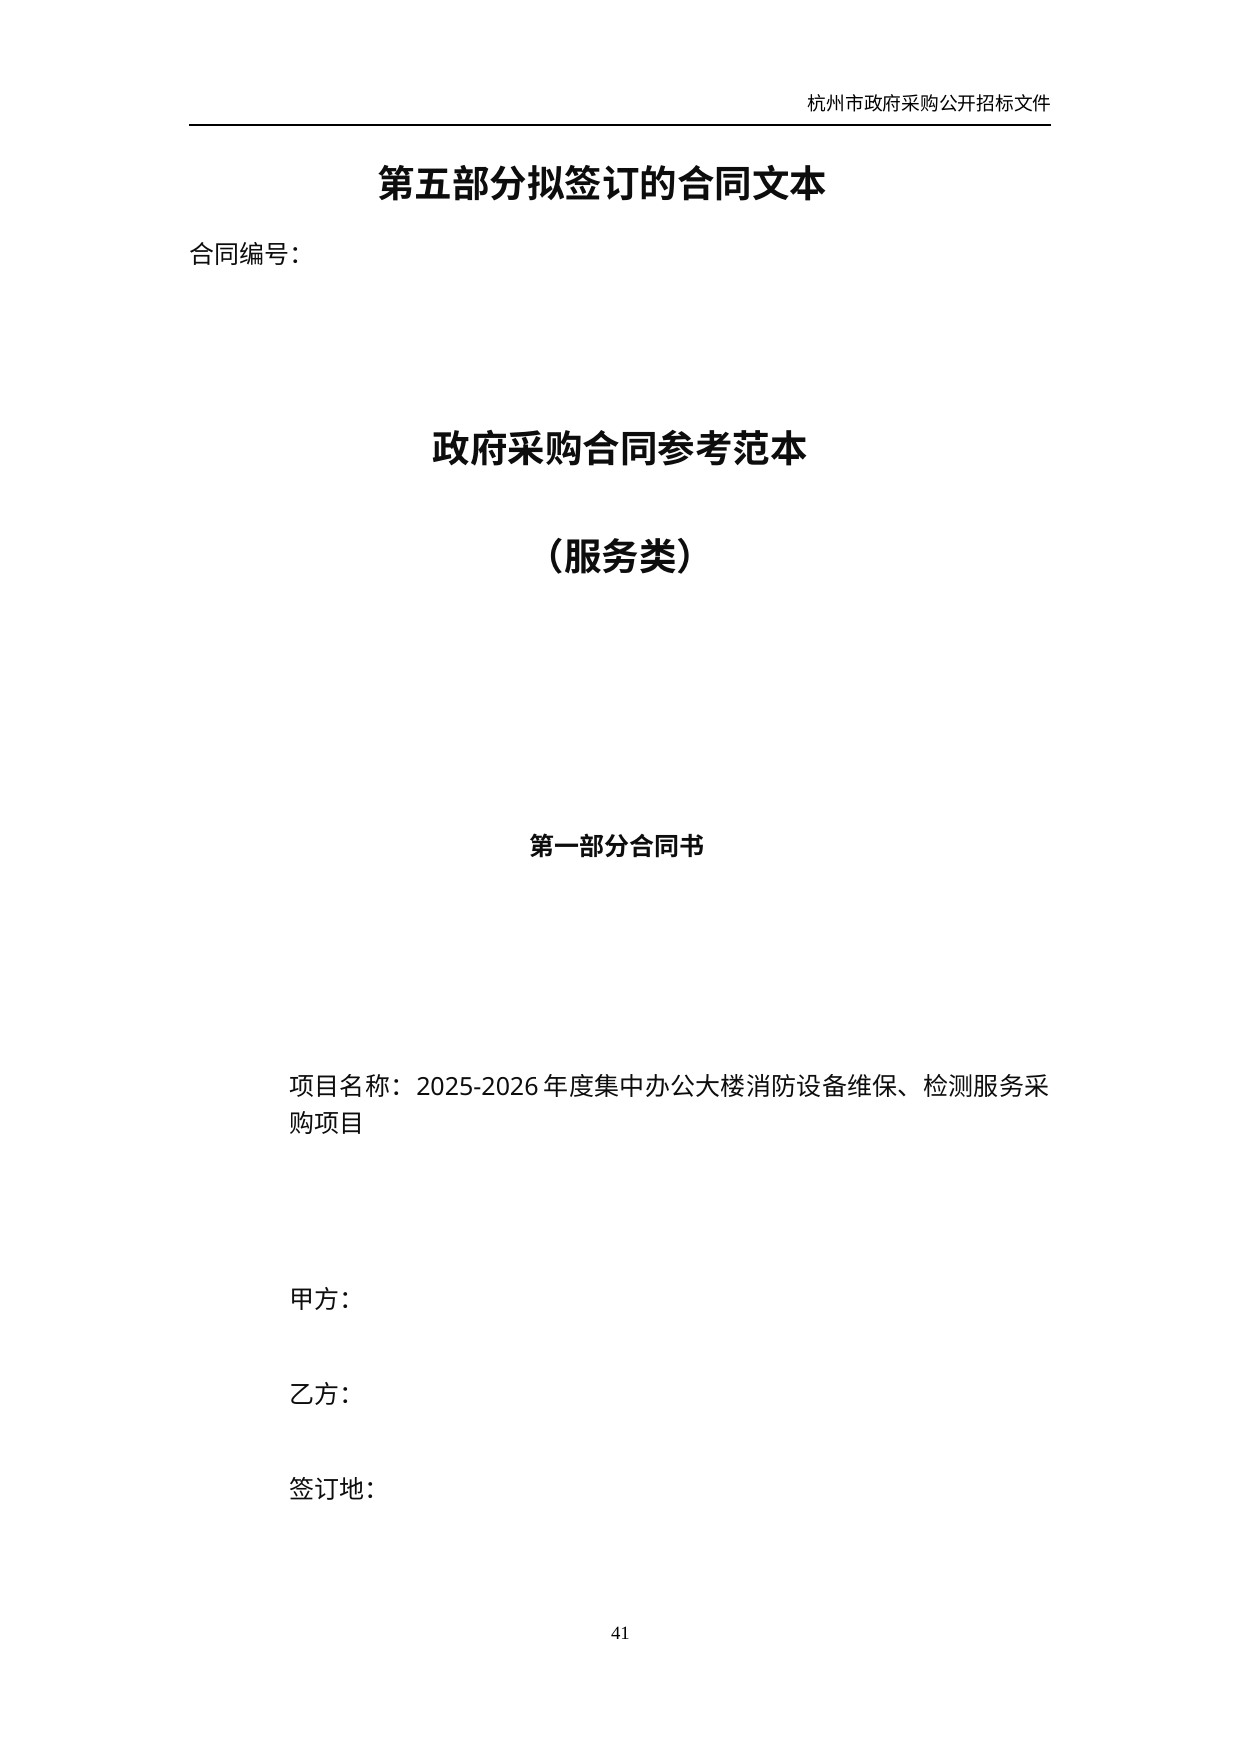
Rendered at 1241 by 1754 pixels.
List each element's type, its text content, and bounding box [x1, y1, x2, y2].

text 签订地： [189, 1470, 1051, 1506]
text 第五部分拟签订的合同文本 [264, 153, 1051, 208]
text 合同编号： [189, 235, 1051, 271]
text 乙方： [289, 1374, 1051, 1411]
text 第一部分合同书 [233, 826, 1051, 863]
text 项目名称：2025-2026年度集中办公大楼消防设备维保、检测服务采购项目 [289, 1067, 1051, 1139]
text 政府采购合同参考范本 [189, 419, 1051, 473]
text 甲方： [289, 1279, 1051, 1315]
text （服务类） [189, 527, 1051, 581]
